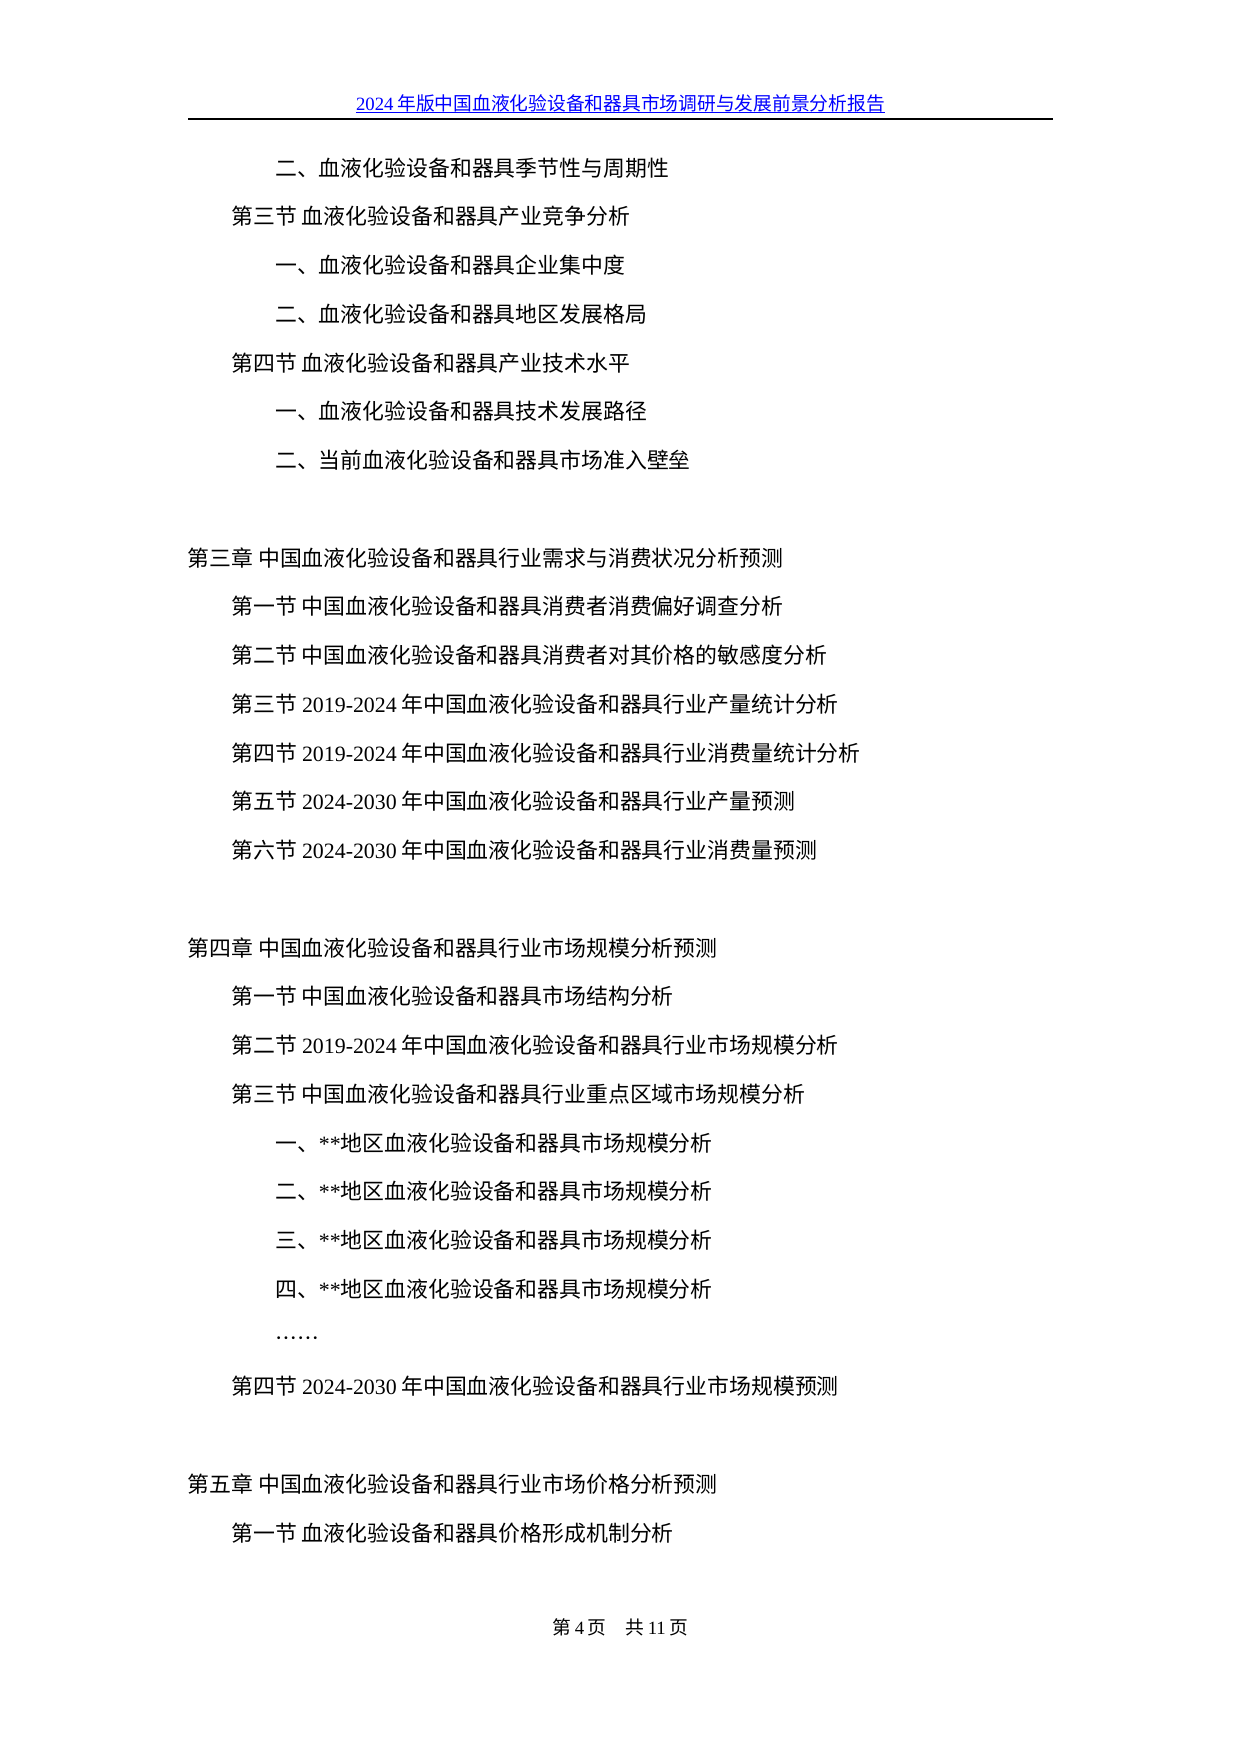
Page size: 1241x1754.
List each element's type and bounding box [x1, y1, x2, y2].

text [187, 150, 1053, 1548]
